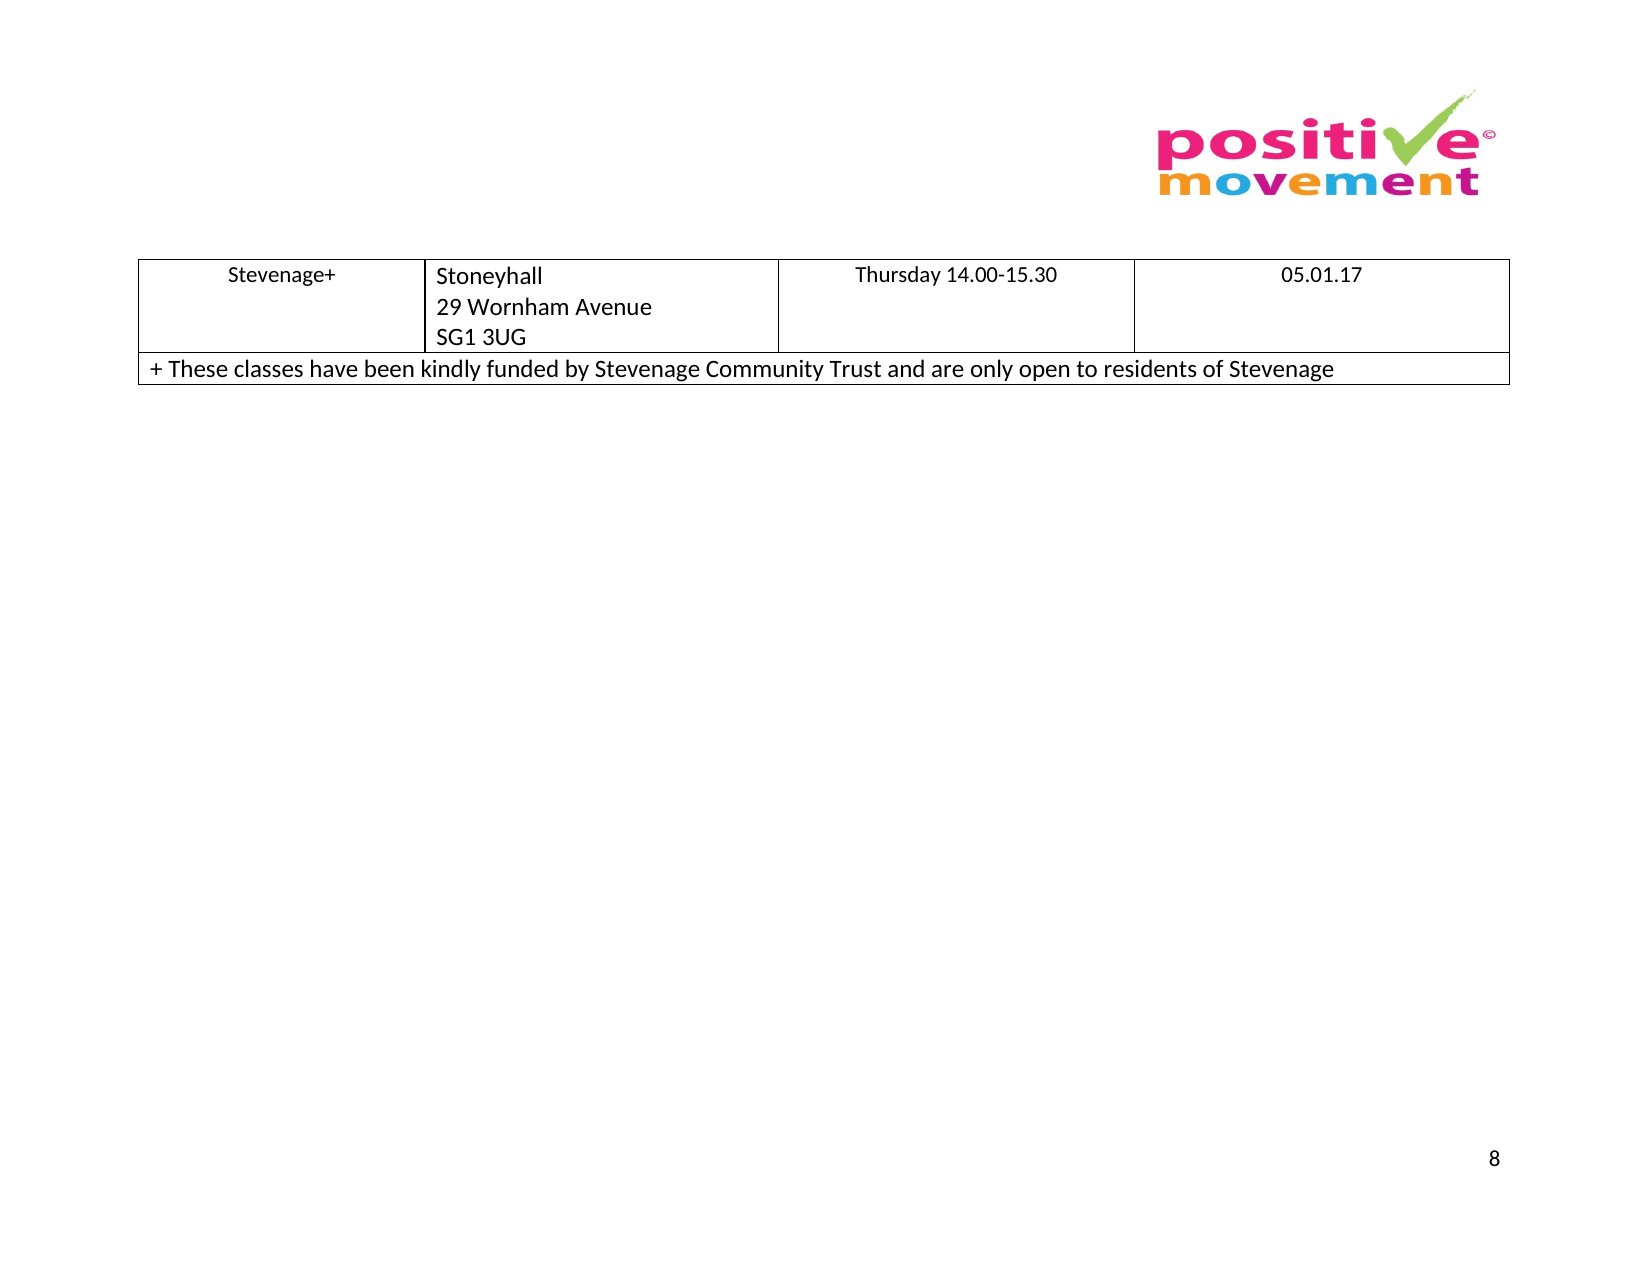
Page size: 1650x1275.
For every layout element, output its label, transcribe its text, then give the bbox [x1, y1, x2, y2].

table_cell 05.01.17 [1135, 260, 1509, 352]
table_cell Stevenage+ [139, 260, 424, 352]
table_cell Thursday 14.00-15.30 [779, 260, 1134, 352]
table_cell + These classes have been kindly funded by Stevenage Community Trust and are only open to residents of Stevenage [139, 353, 1509, 383]
table_cell Stoneyhall 29 Wornham Avenue SG1 3UG [426, 260, 778, 352]
picture [1137, 75, 1500, 232]
